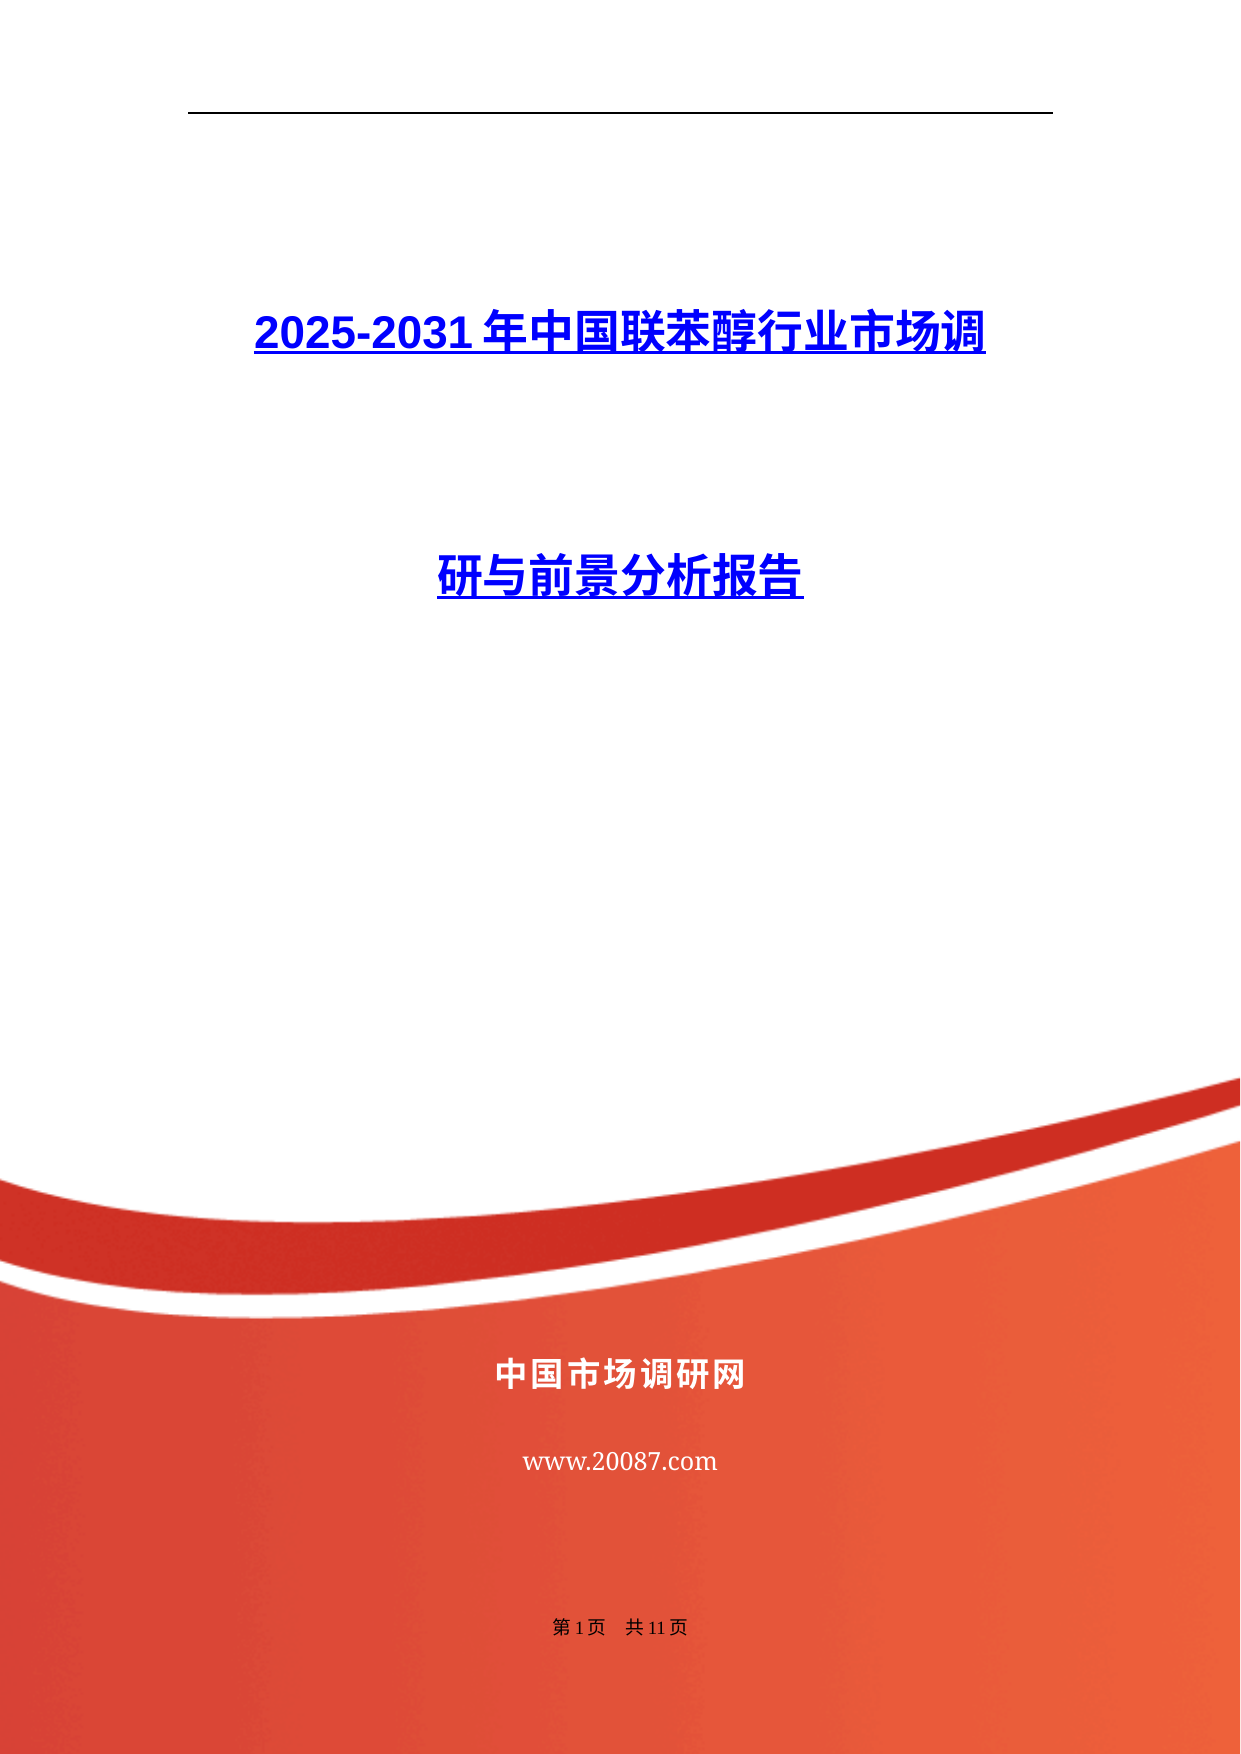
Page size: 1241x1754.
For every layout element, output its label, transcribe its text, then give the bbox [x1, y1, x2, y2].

table_header 2025-2031年中国联苯醇行业市场调研与前景分析报告 [188, 207, 1053, 773]
subtitle 中国市场调研网 [187, 1339, 1053, 1404]
picture [0, 1006, 1241, 1754]
text www.20087.com [187, 1428, 1053, 1493]
